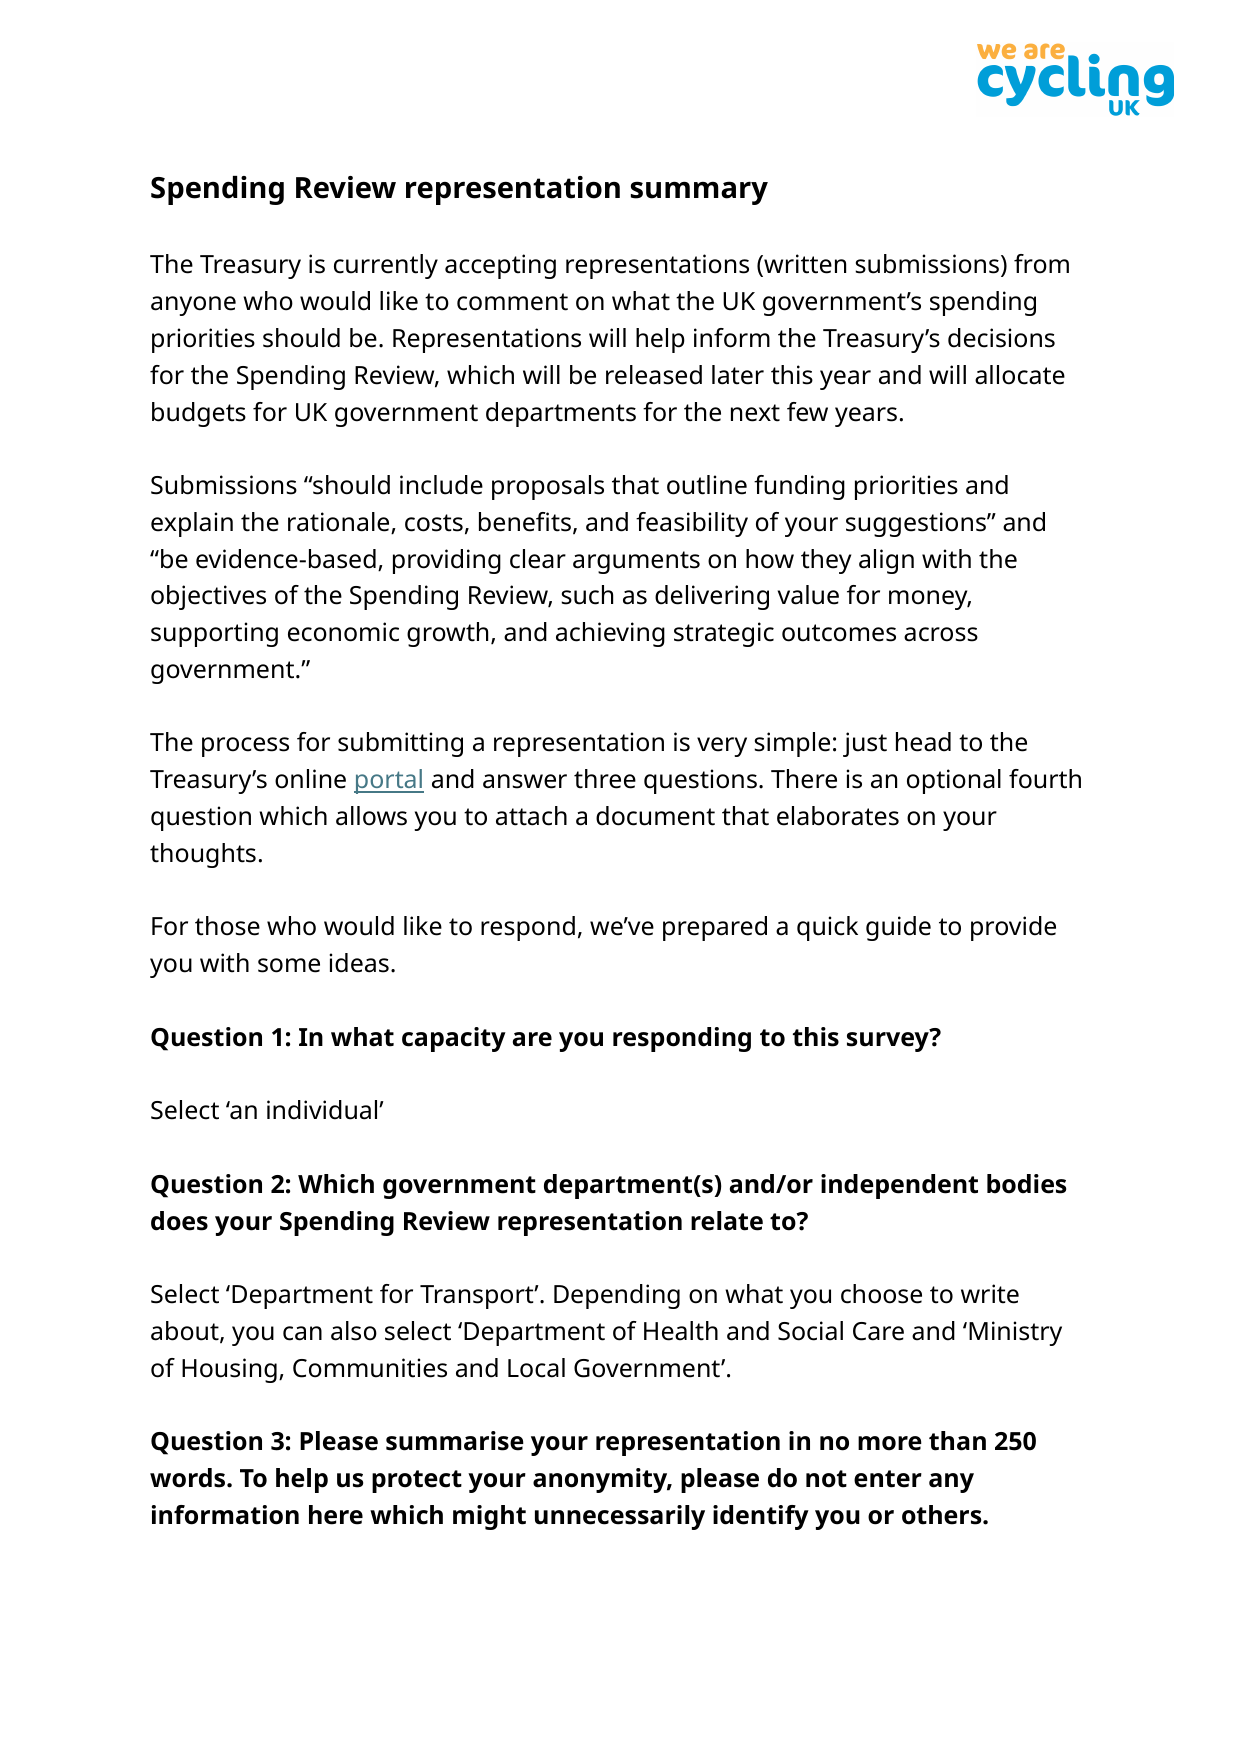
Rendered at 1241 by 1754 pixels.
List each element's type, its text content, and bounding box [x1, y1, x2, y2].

text The process for submitting a representation is very simple: just head to the Treasury’s online portal and answer three questions. There is an optional fourth question which allows you to attach a document that elaborates on your thoughts. [150, 725, 1090, 869]
text Question 1: In what capacity are you responding to this survey? [150, 1019, 1090, 1053]
picture [1155, 74, 1163, 84]
picture [976, 42, 1175, 117]
text Spending Review representation summary [150, 167, 1090, 207]
text Select ‘an individual’ [150, 1093, 1090, 1127]
text Question 3: Please summarise your representation in no more than 250 words. To help us protect your anonymity, please do not enter any information here which might unnecessarily identify you or others. [150, 1424, 1090, 1531]
text Question 2: Which government department(s) and/or independent bodies does your Spending Review representation relate to? [150, 1166, 1090, 1237]
text For those who would like to respond, we’ve prepared a quick guide to provide you with some ideas. [150, 909, 1090, 980]
text Submissions “should include proposals that outline funding priorities and explain the rationale, costs, benefits, and feasibility of your suggestions” and “be evidence-based, providing clear arguments on how they align with the objectives of the Spending Review, such as delivering value for money, supporting economic growth, and achieving strategic outcomes across government.” [150, 468, 1090, 686]
text Select ‘Department for Transport’. Depending on what you choose to write about, you can also select ‘Department of Health and Social Care and ‘Ministry of Housing, Communities and Local Government’. [150, 1277, 1090, 1384]
text The Treasury is currently accepting representations (written submissions) from anyone who would like to comment on what the UK government’s spending priorities should be. Representations will help inform the Treasury’s decisions for the Spending Review, which will be released later this year and will allocate budgets for UK government departments for the next few years. [150, 247, 1090, 428]
